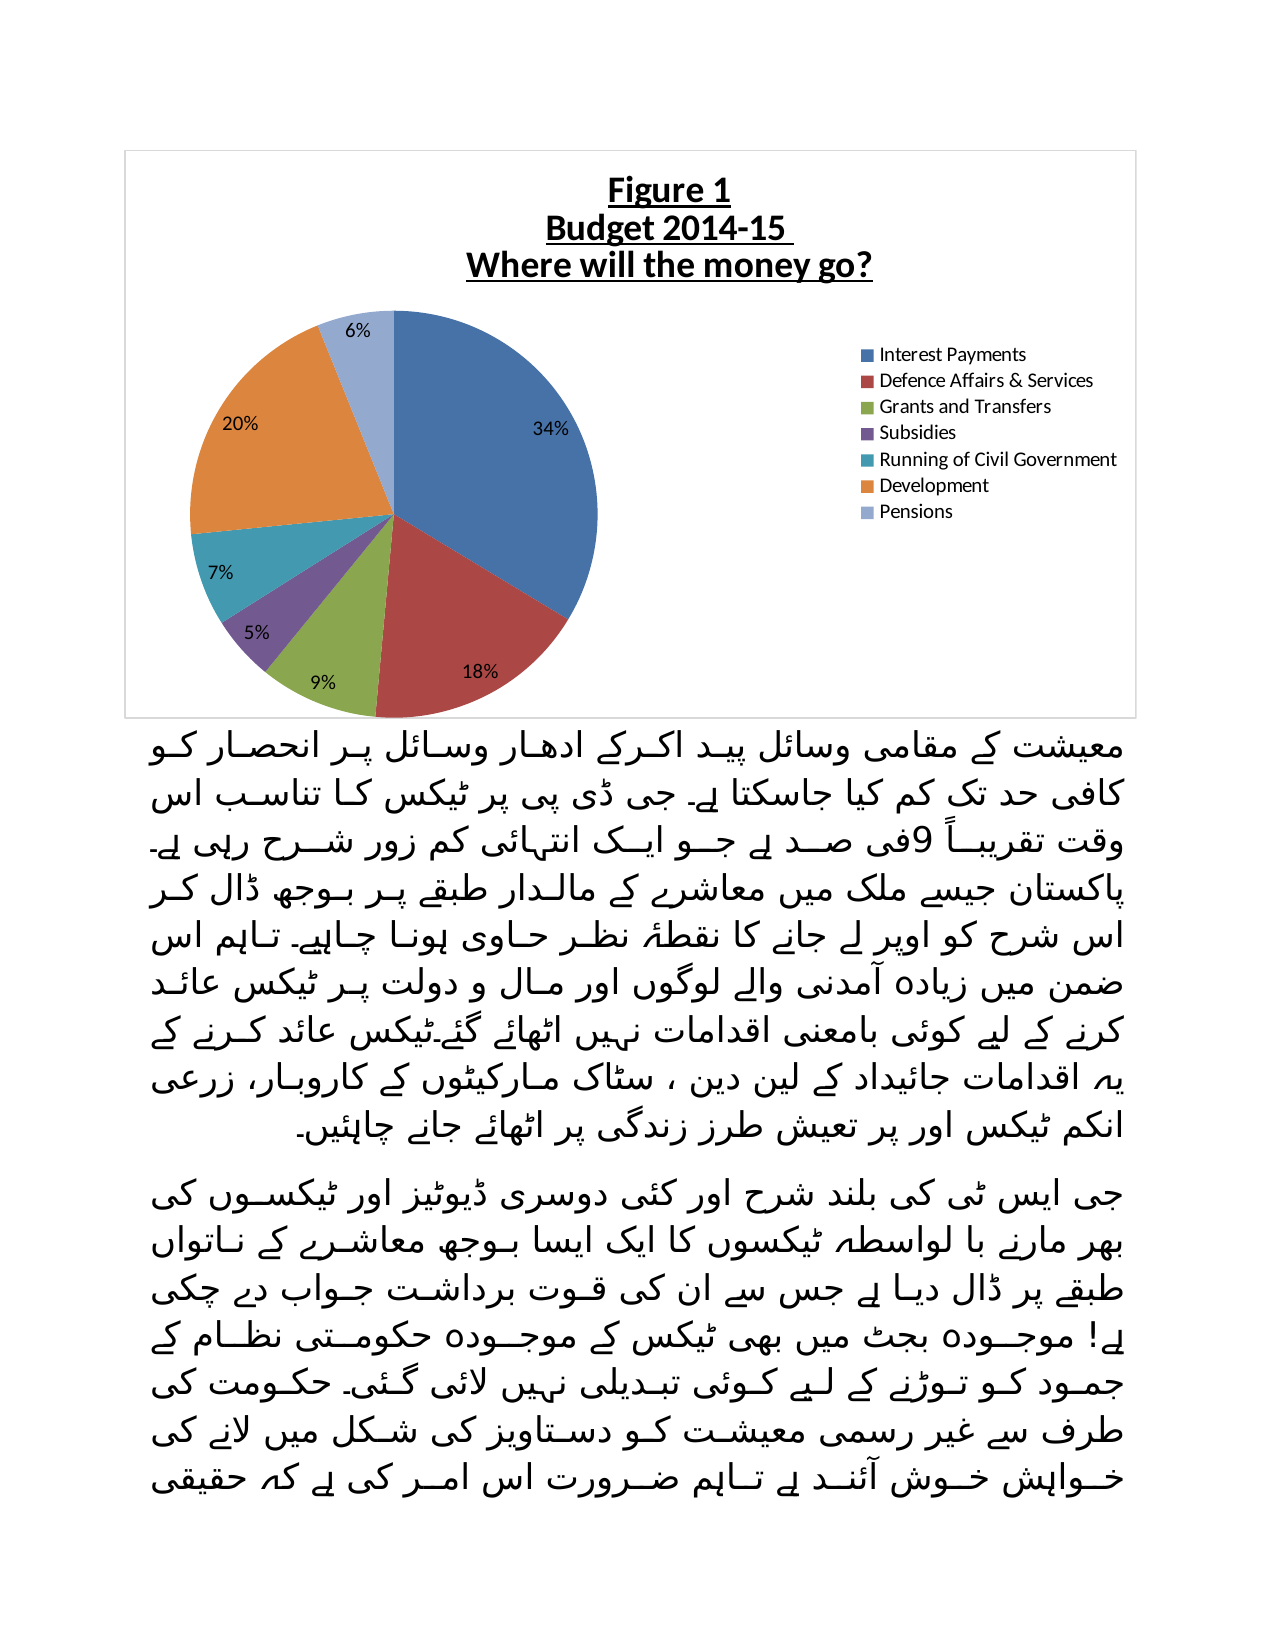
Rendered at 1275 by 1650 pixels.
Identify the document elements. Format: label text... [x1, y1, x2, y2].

text معیشت کے مقامی وسائل پید اکرکے ادھار وسائل پر انحصار کو کافی حد تک کم کیا جاسکتا ہے۔ جی ڈی پی پر ٹیکس کا تناسب اس وقت تقریباً 9فی صد ہے جو ایک انتہائی کم زور شرح رہی ہے۔ پاکستان جیسے ملک میں معاشرے کے مالدار طبقے پر بوجھ ڈال کر اس شرح کو اوپر لے جانے کا نقطۂ نظر حاوی ہونا چاہیے۔ تاہم اس ضمن میں زیادہ آمدنی والے لوگوں اور مال و دولت پر ٹیکس عائد کرنے کے لیے کوئی بامعنی اقدامات نہیں اٹھائے گئے۔ٹیکس عائد کرنے کے یہ اقدامات جائیداد کے لین دین ، سٹاک مارکیٹوں کے کاروبار، زرعی انکم ٹیکس اور پر تعیش طرز زندگی پر اٹھائے جانے چاہئیں۔ [150, 719, 1125, 1145]
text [150, 1172, 1125, 1498]
